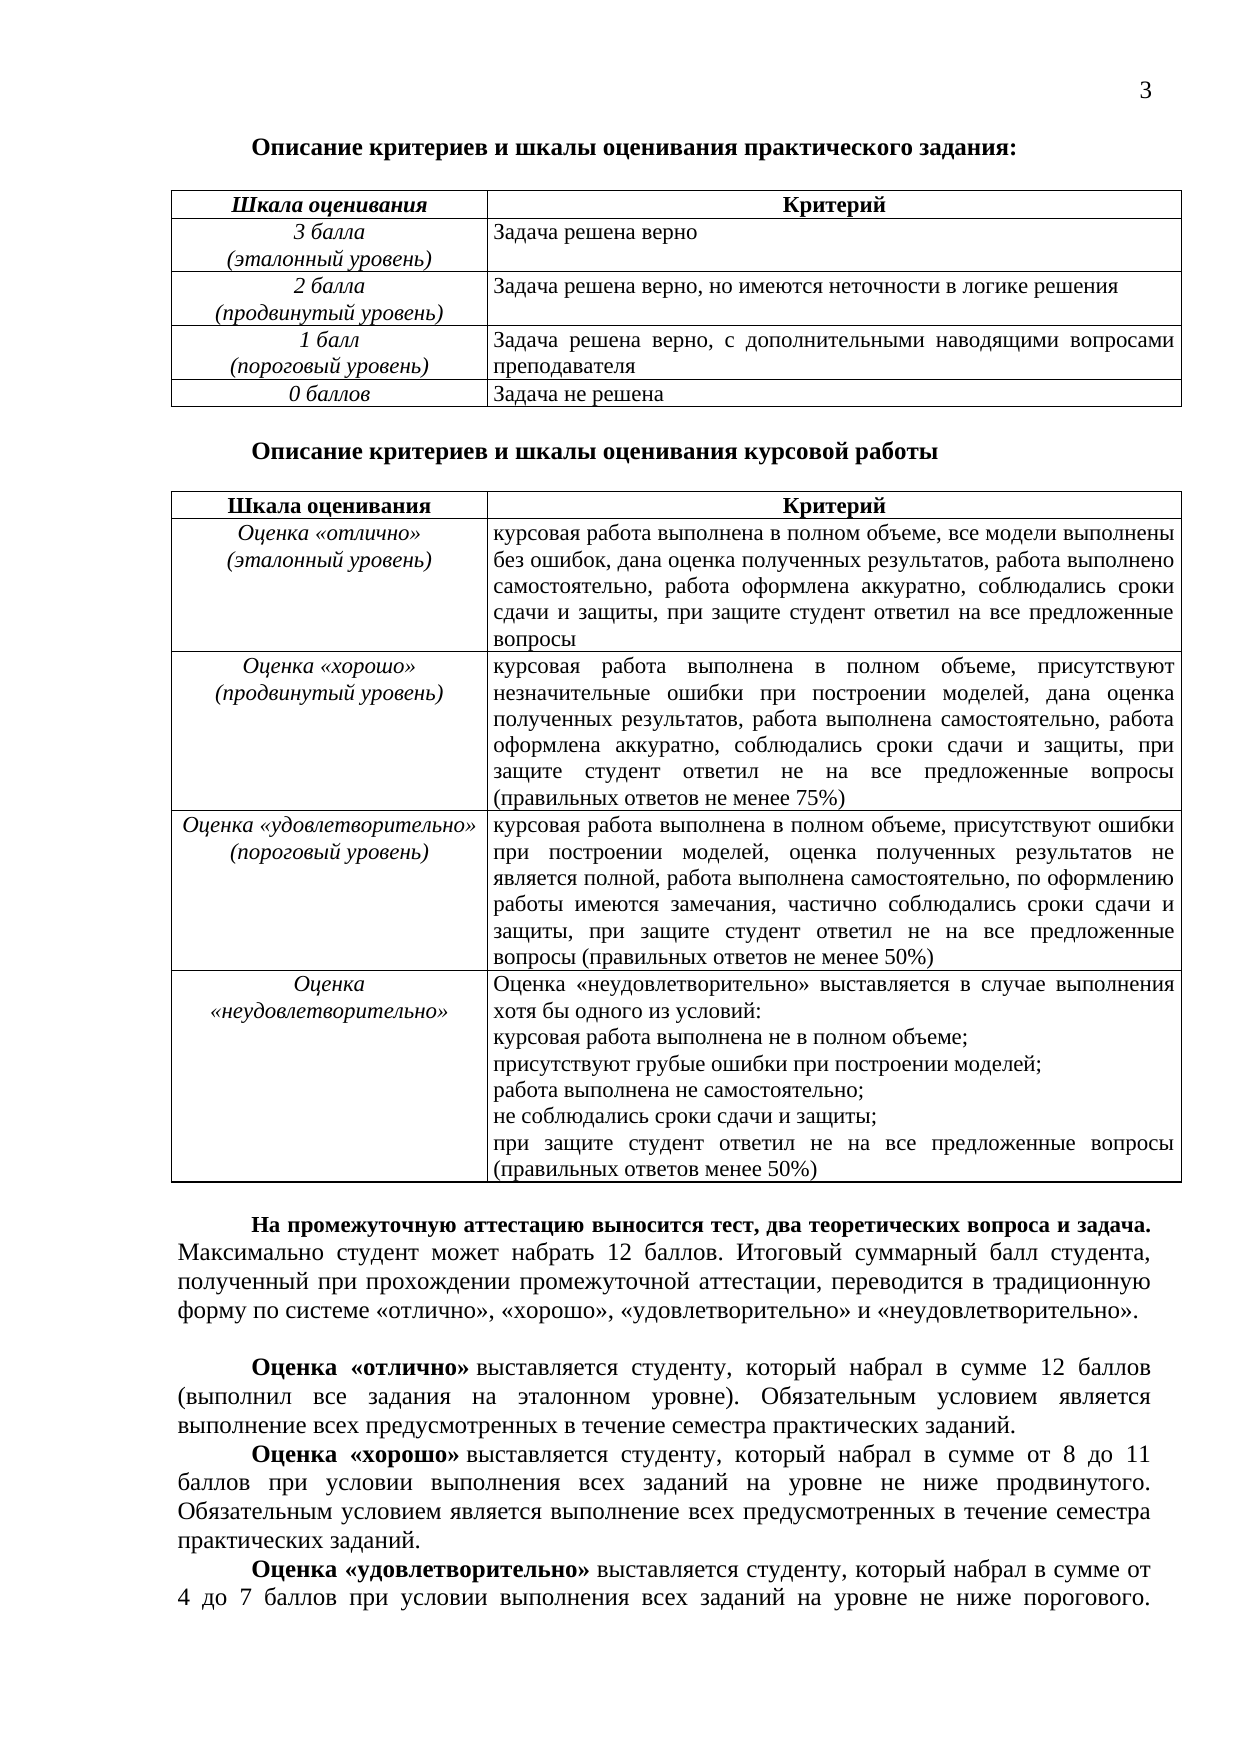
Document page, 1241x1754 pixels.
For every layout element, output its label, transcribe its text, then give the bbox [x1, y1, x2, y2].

table_cell курсовая работа выполнена в полном объеме, присутствуют ошибки при построении моделей, оценка полученных результатов не является полной, работа выполнена самостоятельно, по оформлению работы имеются замечания, частично соблюдались сроки сдачи и защиты, при защите студент ответил не на все предложенные вопросы (правильных ответов не менее 50%) [488, 811, 1181, 969]
text Описание критериев и шкалы оценивания практического задания: [177, 132, 1152, 161]
table_cell Задача решена верно, с дополнительными наводящими вопросами преподавателя [488, 326, 1181, 379]
table_cell 3 балла (эталонный уровень) [172, 219, 487, 271]
table_header Критерий [488, 492, 1181, 518]
table_cell 2 балла (продвинутый уровень) [172, 272, 487, 325]
text Описание критериев и шкалы оценивания курсовой работы [177, 436, 1152, 464]
table_header Критерий [488, 191, 1181, 217]
table_cell Оценка «неудовлетворительно» [172, 971, 487, 1181]
table_cell Оценка «неудовлетворительно» выставляется в случае выполнения хотя бы одного из условий: курсовая работа выполнена не в полном объеме; присутствуют грубые ошибки при построении моделей; работа выполнена не самостоятельно; не соблюдались сроки сдачи и защиты; при защите студент ответил не на все предложенные вопросы (правильных ответов менее 50%) [488, 971, 1181, 1181]
table_cell Задача решена верно [488, 219, 1181, 271]
text Оценка «хорошо» выставляется студенту, который набрал в сумме от 8 до 11 баллов при условии выполнения всех заданий на уровне не ниже продвинутого. Обязательным условием является выполнение всех предусмотренных в течение семестра практических заданий. [177, 1439, 1152, 1554]
table_cell 1 балл (пороговый уровень) [172, 326, 487, 379]
table_cell Оценка «удовлетворительно» (пороговый уровень) [172, 811, 487, 969]
table_header Шкала оценивания [172, 492, 487, 518]
text Оценка «отлично» выставляется студенту, который набрал в сумме 12 баллов (выполнил все задания на эталонном уровне). Обязательным условием является выполнение всех предусмотренных в течение семестра практических заданий. [177, 1352, 1152, 1439]
table_cell курсовая работа выполнена в полном объеме, все модели выполнены без ошибок, дана оценка полученных результатов, работа выполнено самостоятельно, работа оформлена аккуратно, соблюдались сроки сдачи и защиты, при защите студент ответил на все предложенные вопросы [488, 519, 1181, 651]
table_cell Оценка «отлично» (эталонный уровень) [172, 519, 487, 651]
table_cell Задача решена верно, но имеются неточности в логике решения [488, 272, 1181, 325]
table_cell Задача не решена [488, 380, 1181, 406]
table_cell Оценка «хорошо» (продвинутый уровень) [172, 652, 487, 810]
table_header Шкала оценивания [172, 191, 487, 217]
table_cell 0 баллов [172, 380, 487, 406]
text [177, 1554, 1152, 1611]
table_cell курсовая работа выполнена в полном объеме, присутствуют незначительные ошибки при построении моделей, дана оценка полученных результатов, работа выполнена самостоятельно, работа оформлена аккуратно, соблюдались сроки сдачи и защиты, при защите студент ответил не на все предложенные вопросы (правильных ответов не менее 75%) [488, 652, 1181, 810]
text На промежуточную аттестацию выносится тест, два теоретических вопроса и задача. Максимально студент может набрать 12 баллов. Итоговый суммарный балл студента, полученный при прохождении промежуточной аттестации, переводится в традиционную форму по системе «отлично», «хорошо», «удовлетворительно» и «неудовлетворительно». [177, 1211, 1152, 1324]
